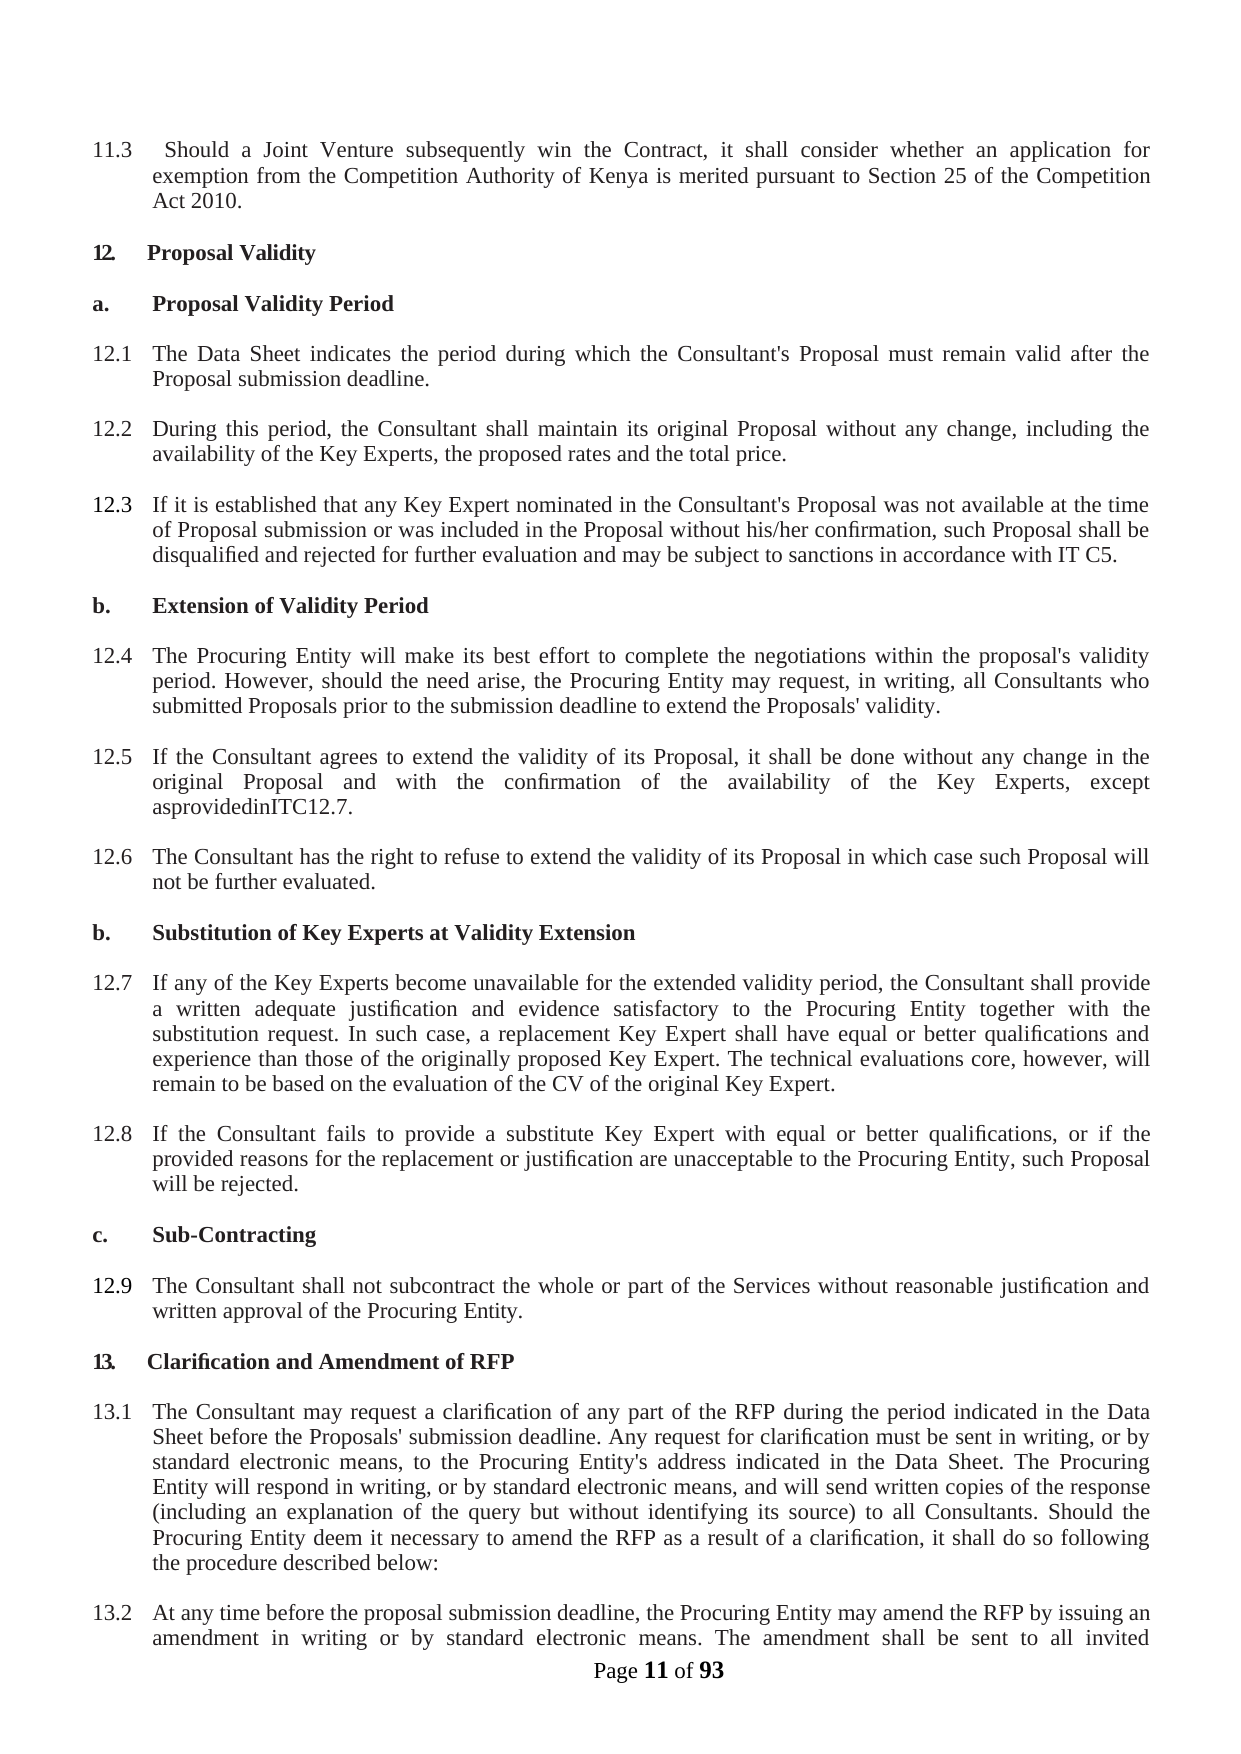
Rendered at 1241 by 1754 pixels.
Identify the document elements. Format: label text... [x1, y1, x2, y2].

list If the Consultant agrees to extend the validity of its Proposal, it shall be done without any change in the original Proposal and with the conﬁrmation of the availability of the Key Experts, except asprovidedinITC12.7. [92, 744, 1152, 819]
list The Data Sheet indicates the period during which the Consultant's Proposal must remain valid after the Proposal submission deadline. [92, 341, 1152, 392]
list During this period, the Consultant shall maintain its original Proposal without any change, including the availability of the Key Experts, the proposed rates and the total price. [92, 417, 1152, 467]
subtitle c. Sub-Contracting [92, 1221, 1240, 1248]
subtitle Proposal Validity [92, 239, 1240, 266]
list The Consultant shall not subcontract the whole or part of the Services without reasonable justiﬁcation and written approval of the Procuring Entity. [92, 1273, 1152, 1323]
subtitle b. Extension of Validity Period [92, 592, 1240, 618]
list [92, 1600, 1152, 1650]
list The Consultant has the right to refuse to extend the validity of its Proposal in which case such Proposal will not be further evaluated. [92, 844, 1152, 894]
text a. Proposal Validity Period [92, 290, 1240, 316]
list The Procuring Entity will make its best effort to complete the negotiations within the proposal's validity period. However, should the need arise, the Procuring Entity may request, in writing, all Consultants who submitted Proposals prior to the submission deadline to extend the Proposals' validity. [92, 644, 1152, 719]
list If any of the Key Experts become unavailable for the extended validity period, the Consultant shall provide a written adequate justiﬁcation and evidence satisfactory to the Procuring Entity together with the substitution request. In such case, a replacement Key Expert shall have equal or better qualiﬁcations and experience than those of the originally proposed Key Expert. The technical evaluations core, however, will remain to be based on the evaluation of the CV of the original Key Expert. [92, 971, 1152, 1096]
list If it is established that any Key Expert nominated in the Consultant's Proposal was not available at the time of Proposal submission or was included in the Proposal without his/her conﬁrmation, such Proposal shall be disqualiﬁed and rejected for further evaluation and may be subject to sanctions in accordance with IT C5. [92, 492, 1152, 567]
subtitle b. Substitution of Key Experts at Validity Extension [92, 919, 1240, 946]
list Should a Joint Venture subsequently win the Contract, it shall consider whether an application for exemption from the Competition Authority of Kenya is merited pursuant to Section 25 of the Competition Act 2010. [92, 138, 1152, 213]
subtitle Clariﬁcation and Amendment of RFP [92, 1348, 1240, 1374]
list The Consultant may request a clariﬁcation of any part of the RFP during the period indicated in the Data Sheet before the Proposals' submission deadline. Any request for clariﬁcation must be sent in writing, or by standard electronic means, to the Procuring Entity's address indicated in the Data Sheet. The Procuring Entity will respond in writing, or by standard electronic means, and will send written copies of the response (including an explanation of the query but without identifying its source) to all Consultants. Should the Procuring Entity deem it necessary to amend the RFP as a result of a clariﬁcation, it shall do so following the procedure described below: [92, 1399, 1152, 1575]
list If the Consultant fails to provide a substitute Key Expert with equal or better qualiﬁcations, or if the provided reasons for the replacement or justiﬁcation are unacceptable to the Procuring Entity, such Proposal will be rejected. [92, 1121, 1152, 1197]
